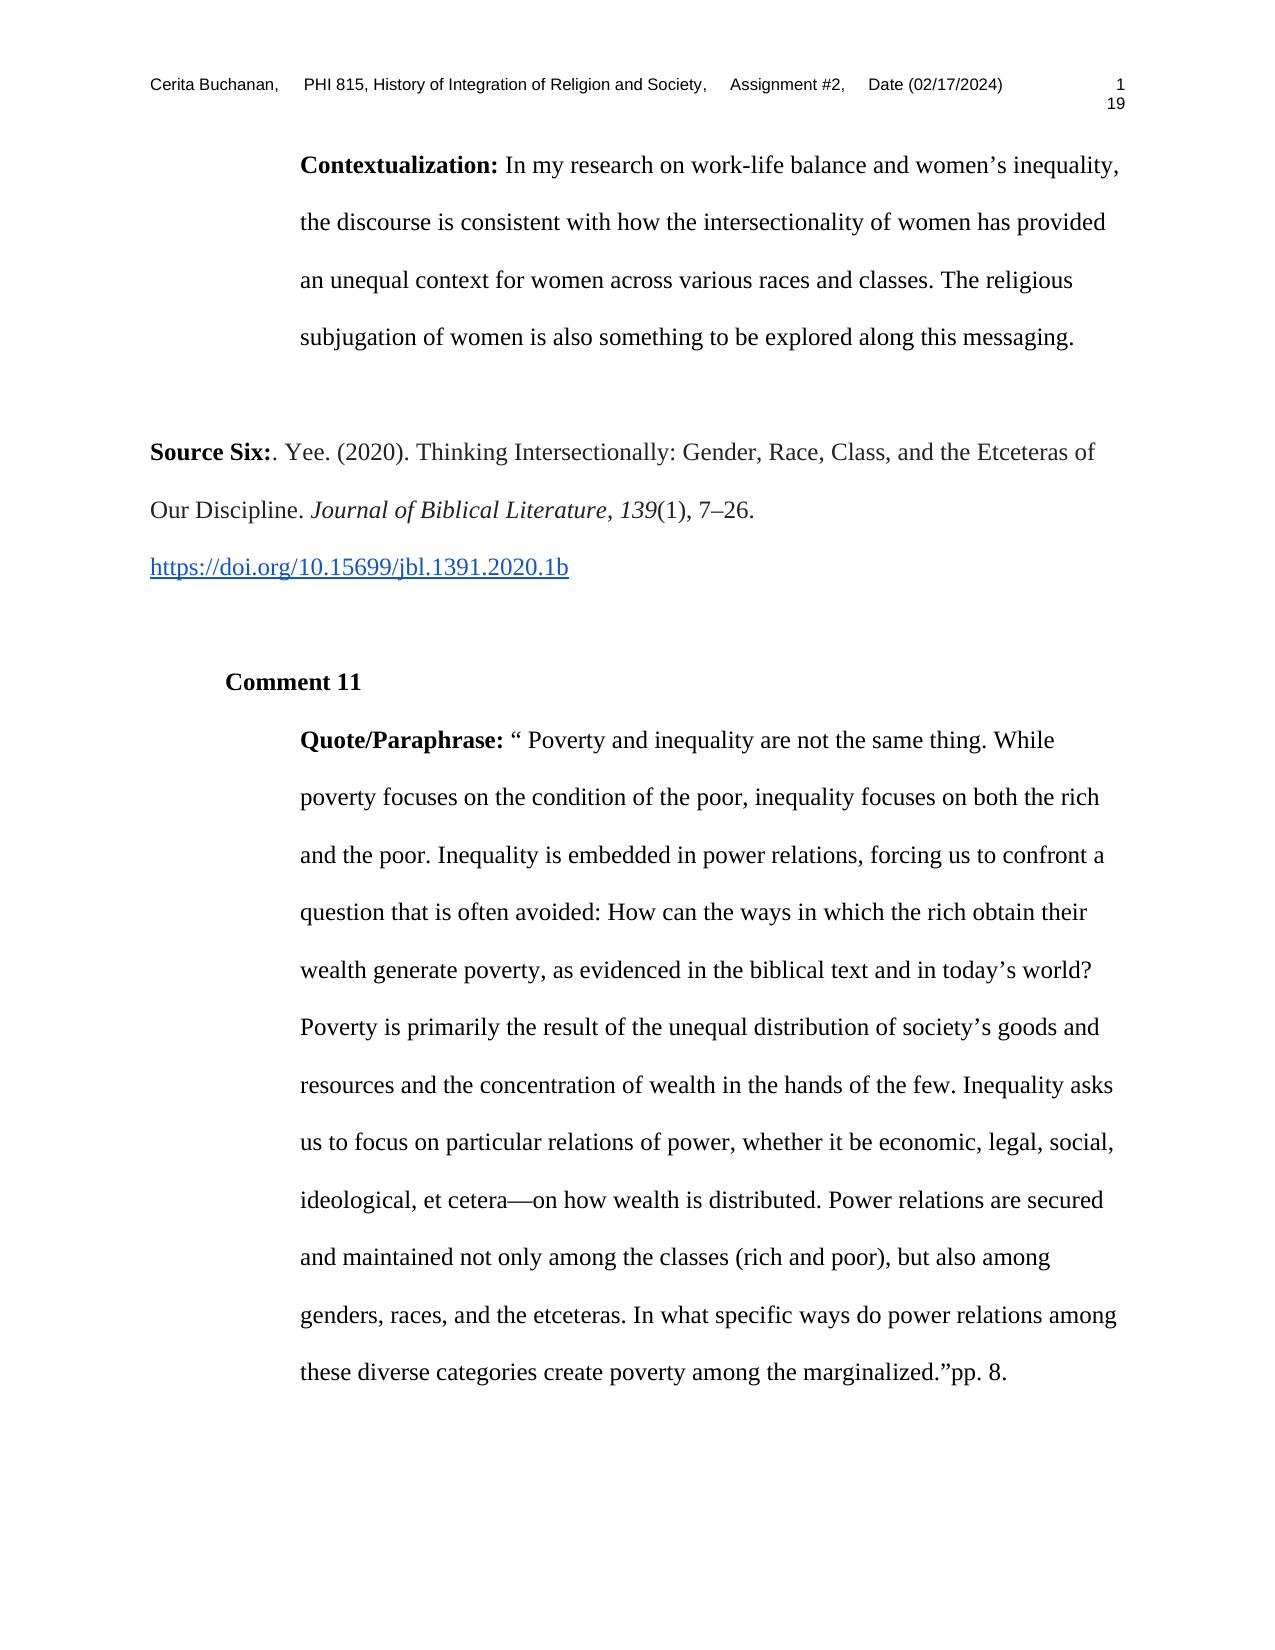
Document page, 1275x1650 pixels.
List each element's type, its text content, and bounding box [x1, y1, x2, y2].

text Source Six:. Yee. (2020). Thinking Intersectionally: Gender, Race, Class, and the Etceteras of Our Discipline. Journal of Biblical Literature, 139(1), 7–26. https://doi.org/10.15699/jbl.1391.2020.1b [150, 437, 1125, 581]
text Contextualization: In my research on work-life balance and women’s inequality, the discourse is consistent with how the intersectionality of women has provided an unequal context for women across various races and classes. The religious subjugation of women is also something to be explored along this messaging. [300, 150, 1125, 351]
text Comment 11 [225, 667, 1125, 696]
text Quote/Paraphrase: “ Poverty and inequality are not the same thing. While poverty focuses on the condition of the poor, inequality focuses on both the rich and the poor. Inequality is embedded in power relations, forcing us to confront a question that is often avoided: How can the ways in which the rich obtain their wealth generate poverty, as evidenced in the biblical text and in today’s world? Poverty is primarily the result of the unequal distribution of society’s goods and resources and the concentration of wealth in the hands of the few. Inequality asks us to focus on particular relations of power, whether it be economic, legal, social, ideological, et cetera—on how wealth is distributed. Power relations are secured and maintained not only among the classes (rich and poor), but also among genders, races, and the etceteras. In what specific ways do power relations among these diverse categories create poverty among the marginalized.”pp. 8. [300, 725, 1125, 1386]
